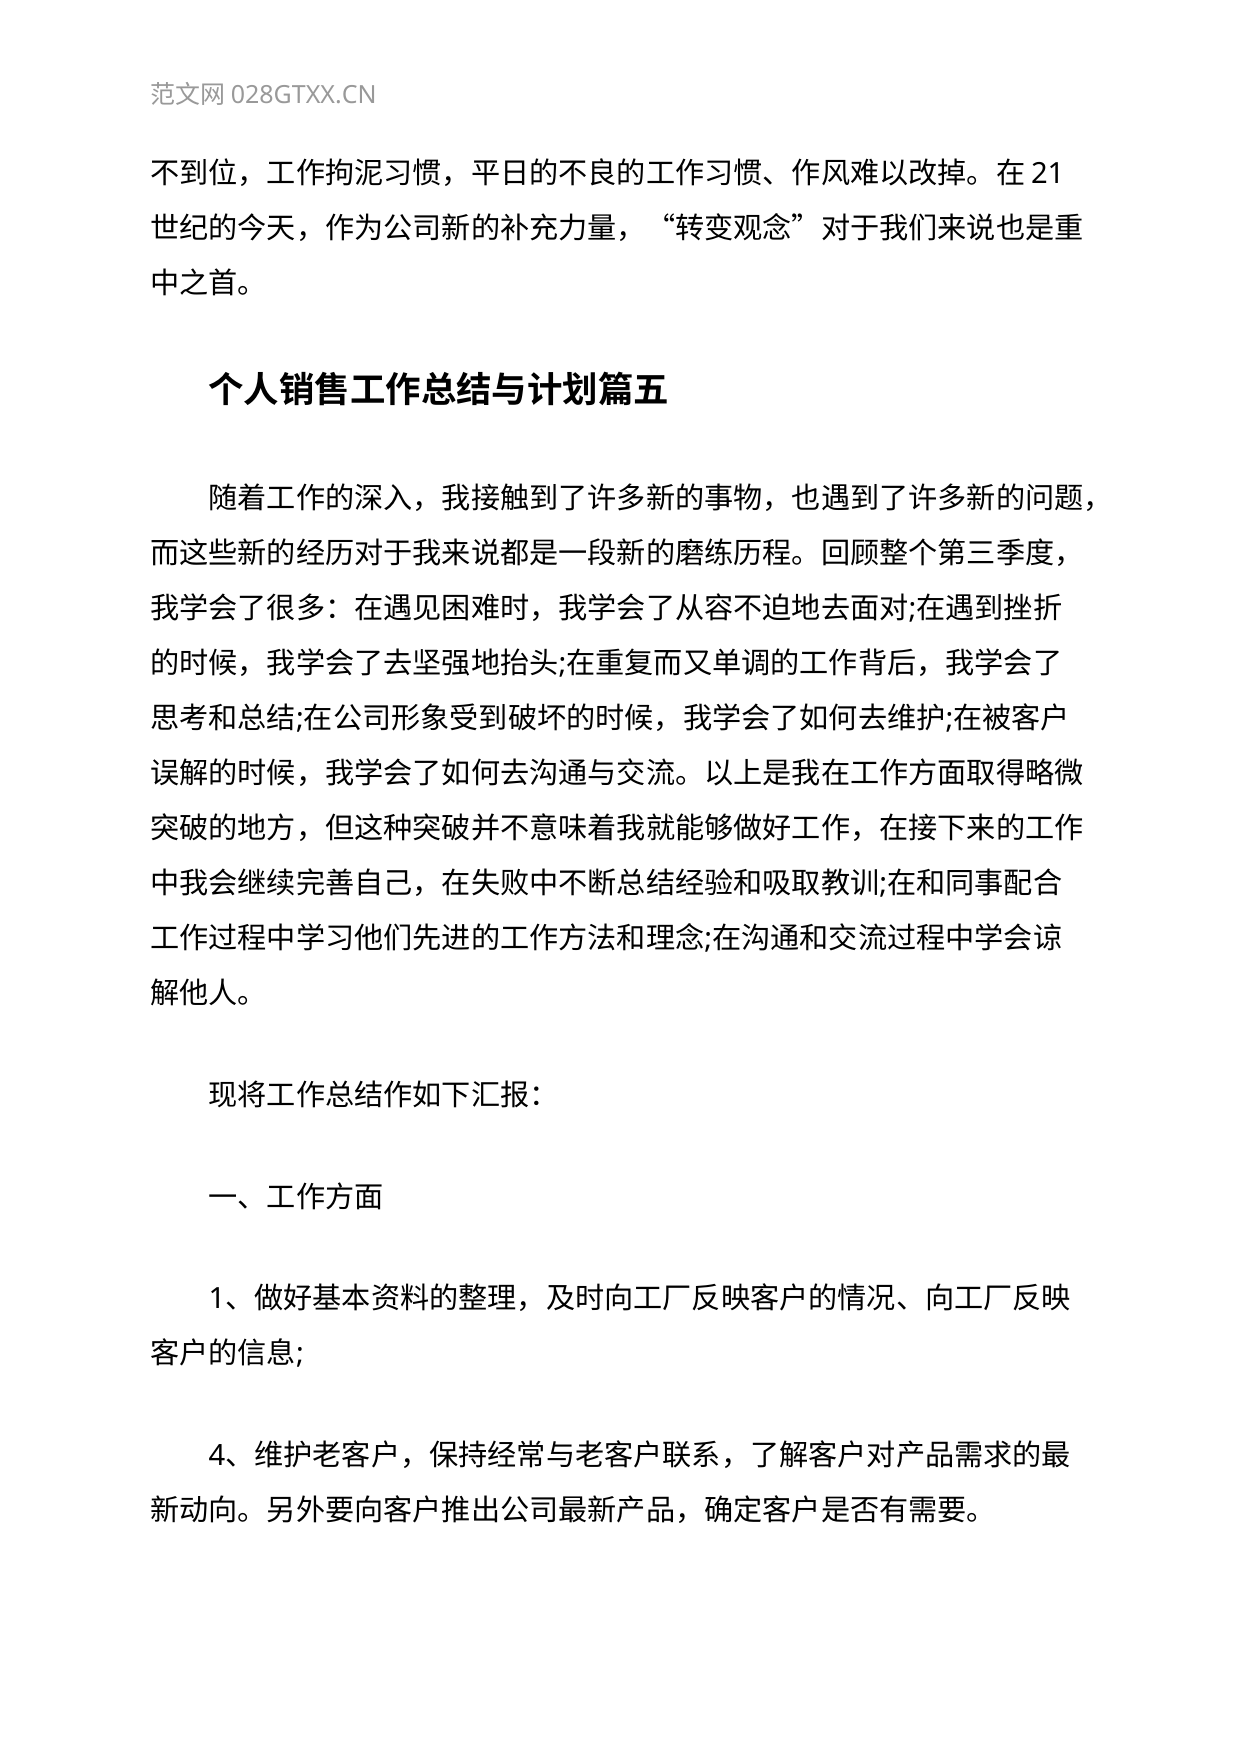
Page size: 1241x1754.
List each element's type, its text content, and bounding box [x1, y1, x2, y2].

text 4、维护老客户，保持经常与老客户联系，了解客户对产品需求的最新动向。另外要向客户推出公司最新产品，确定客户是否有需要。 [150, 1432, 1090, 1529]
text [150, 150, 1090, 302]
text 现将工作总结作如下汇报： [150, 1071, 1090, 1114]
text 随着工作的深入，我接触到了许多新的事物，也遇到了许多新的问题，而这些新的经历对于我来说都是一段新的磨练历程。回顾整个第三季度，我学会了很多：在遇见困难时，我学会了从容不迫地去面对;在遇到挫折的时候，我学会了去坚强地抬头;在重复而又单调的工作背后，我学会了思考和总结;在公司形象受到破坏的时候，我学会了如何去维护;在被客户误解的时候，我学会了如何去沟通与交流。以上是我在工作方面取得略微突破的地方，但这种突破并不意味着我就能够做好工作，在接下来的工作中我会继续完善自己，在失败中不断总结经验和吸取教训;在和同事配合工作过程中学习他们先进的工作方法和理念;在沟通和交流过程中学会谅解他人。 [150, 475, 1090, 1012]
text 1、做好基本资料的整理，及时向工厂反映客户的情况、向工厂反映客户的信息; [150, 1275, 1090, 1372]
text 一、工作方面 [150, 1173, 1090, 1216]
text 个人销售工作总结与计划篇五 [150, 362, 1090, 413]
